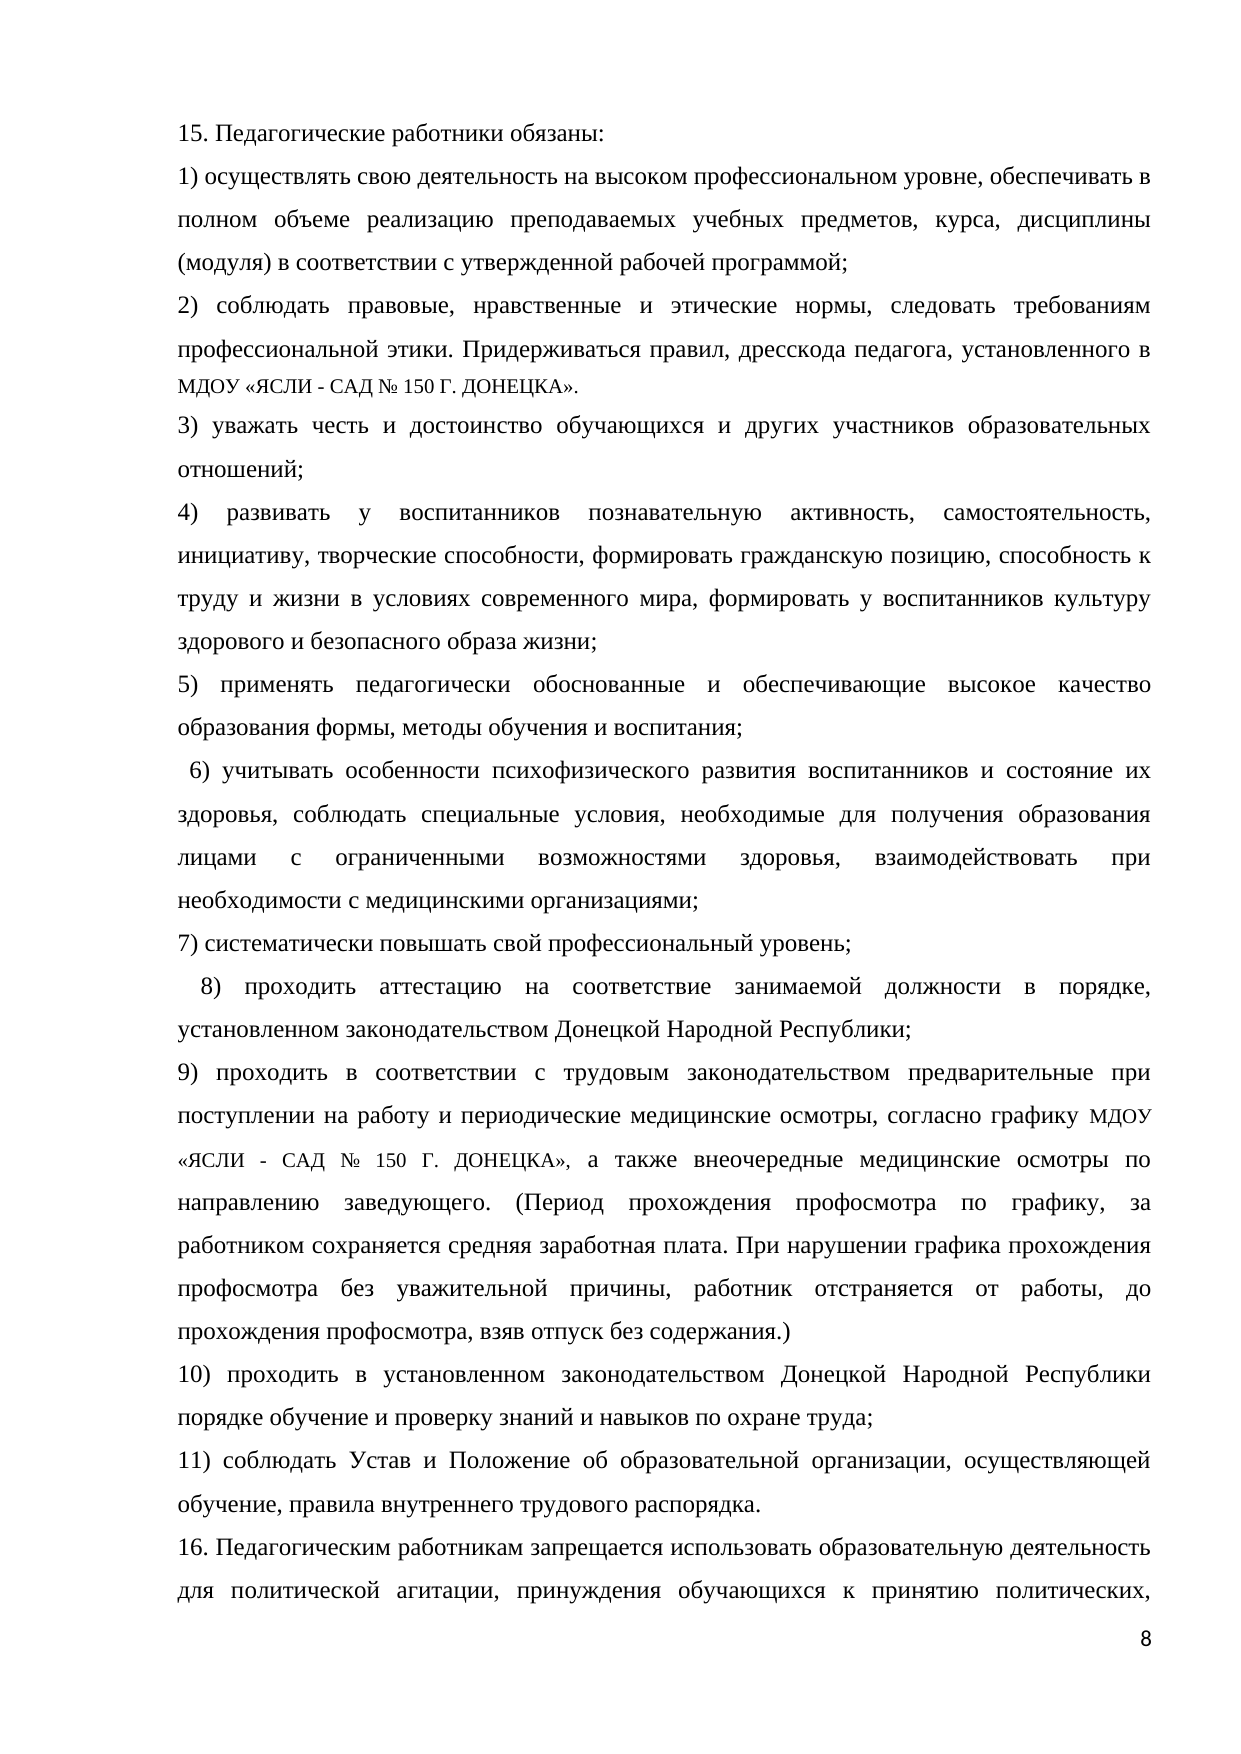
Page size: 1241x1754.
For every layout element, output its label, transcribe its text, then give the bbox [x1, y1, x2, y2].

text 15. Педагогические работники обязаны: [177, 118, 1152, 147]
text 9) проходить в соответствии с трудовым законодательством предварительные при поступлении на работу и периодические медицинские осмотры, согласно графику МДОУ «ЯСЛИ - САД № 150 Г. ДОНЕЦКА», а также внеочередные медицинские осмотры по направлению заведующего. (Период прохождения профосмотра по графику, за работником сохраняется средняя заработная плата. При нарушении графика прохождения профосмотра без уважительной причины, работник отстраняется от работы, до прохождения профосмотра, взяв отпуск без содержания.) [177, 1057, 1152, 1345]
text 1) осуществлять свою деятельность на высоком профессиональном уровне, обеспечивать в полном объеме реализацию преподаваемых учебных предметов, курса, дисциплины (модуля) в соответствии с утвержденной рабочей программой; [177, 161, 1152, 276]
text 6) учитывать особенности психофизического развития воспитанников и состояние их здоровья, соблюдать специальные условия, необходимые для получения образования лицами с ограниченными возможностями здоровья, взаимодействовать при необходимости с медицинскими организациями; [177, 756, 1152, 914]
text 8) проходить аттестацию на соответствие занимаемой должности в порядке, установленном законодательством Донецкой Народной Республики; [177, 971, 1152, 1043]
text 5) применять педагогически обоснованные и обеспечивающие высокое качество образования формы, методы обучения и воспитания; [177, 669, 1152, 741]
text 3) уважать честь и достоинство обучающихся и других участников образовательных отношений; [177, 411, 1152, 482]
text 10) проходить в установленном законодательством Донецкой Народной Республики порядке обучение и проверку знаний и навыков по охране труда; [177, 1359, 1152, 1431]
text 11) соблюдать Устав и Положение об образовательной организации, осуществляющей обучение, правила внутреннего трудового распорядка. [177, 1446, 1152, 1517]
text 2) соблюдать правовые, нравственные и этические нормы, следовать требованиям профессиональной этики. Придерживаться правил, дресскода педагога, установленного в МДОУ «ЯСЛИ - САД № 150 Г. ДОНЕЦКА». [177, 291, 1152, 398]
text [177, 1532, 1152, 1604]
text 4) развивать у воспитанников познавательную активность, самостоятельность, инициативу, творческие способности, формировать гражданскую позицию, способность к труду и жизни в условиях современного мира, формировать у воспитанников культуру здорового и безопасного образа жизни; [177, 497, 1152, 655]
text 7) систематически повышать свой профессиональный уровень; [177, 928, 1152, 957]
